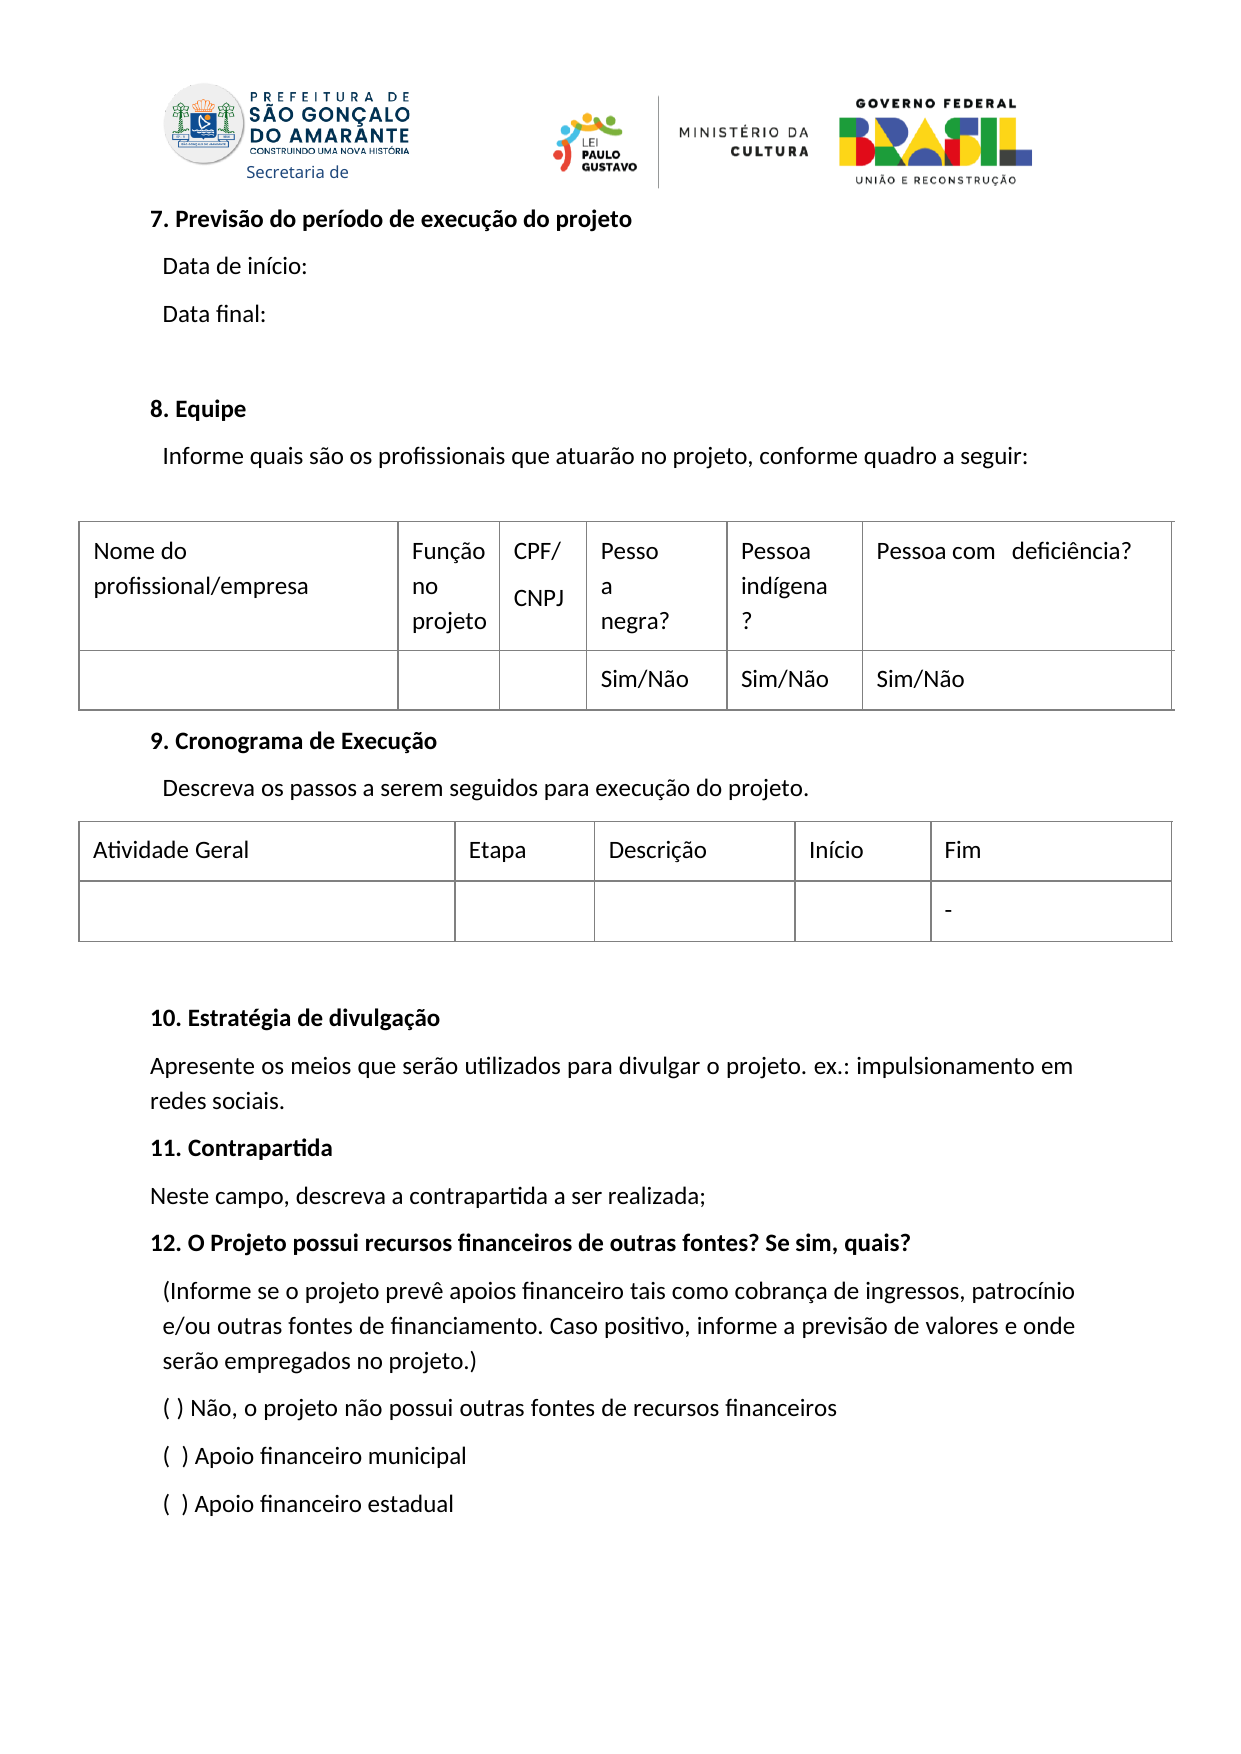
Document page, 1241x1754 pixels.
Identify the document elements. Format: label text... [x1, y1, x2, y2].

table_header Pessoa indígena? [728, 522, 862, 650]
table_cell [80, 651, 397, 709]
table_cell Sim/Não [728, 651, 862, 709]
subtitle O Projeto possui recursos financeiros de outras fontes? Se sim, quais? [150, 1227, 1196, 1258]
picture [552, 95, 1033, 189]
text Descreva os passos a serem seguidos para execução do projeto. [162, 773, 1196, 803]
table_header Fim [932, 822, 1171, 880]
text ( ) Não, o projeto não possui outras fontes de recursos financeiros ( ) Apoio financeiro municipal [162, 1393, 838, 1471]
table_header CPF/ CNPJ [500, 522, 586, 650]
table_cell [80, 882, 454, 941]
table_header Função no projeto [399, 522, 499, 650]
table_cell [399, 651, 499, 709]
table_cell Sim/Não [587, 651, 726, 709]
table_header Atividade Geral [80, 822, 454, 880]
table_header Pessoa negra? [587, 522, 726, 650]
text (Informe se o projeto prevê apoios financeiro tais como cobrança de ingressos, patrocínio e/ou outras fontes de financiamento. Caso positivo, informe a previsão de valores e onde serão empregados no projeto.) [162, 1275, 1077, 1376]
subtitle Contrapartida [150, 1132, 1196, 1163]
text Data final: [162, 298, 1196, 328]
text Neste campo, descreva a contrapartida a ser realizada; [150, 1180, 1196, 1210]
table_cell - [932, 882, 1171, 941]
subtitle Estratégia de divulgação [150, 1002, 1196, 1033]
table_cell [796, 882, 930, 941]
subtitle Equipe [150, 393, 1196, 423]
subtitle Previsão do período de execução do projeto [150, 203, 1196, 233]
table_header Nome do profissional/empresa [80, 522, 397, 650]
table_header Descrição [595, 822, 794, 880]
picture [162, 82, 410, 166]
table_cell [456, 882, 594, 941]
table_cell [500, 651, 586, 709]
table_cell [595, 882, 794, 941]
text ( ) Apoio financeiro estadual [162, 1488, 1196, 1518]
table_header Etapa [456, 822, 594, 880]
text Informe quais são os profissionais que atuarão no projeto, conforme quadro a seguir: [162, 440, 1196, 471]
table_header Pessoa com deficiência? [863, 522, 1171, 650]
table_cell Sim/Não [863, 651, 1171, 709]
subtitle Cronograma de Execução [150, 725, 1196, 756]
text Apresente os meios que serão utilizados para divulgar o projeto. ex.: impulsionamento em redes sociais. [150, 1050, 1079, 1115]
text Data de início: [162, 250, 1196, 281]
table_header Início [796, 822, 930, 880]
